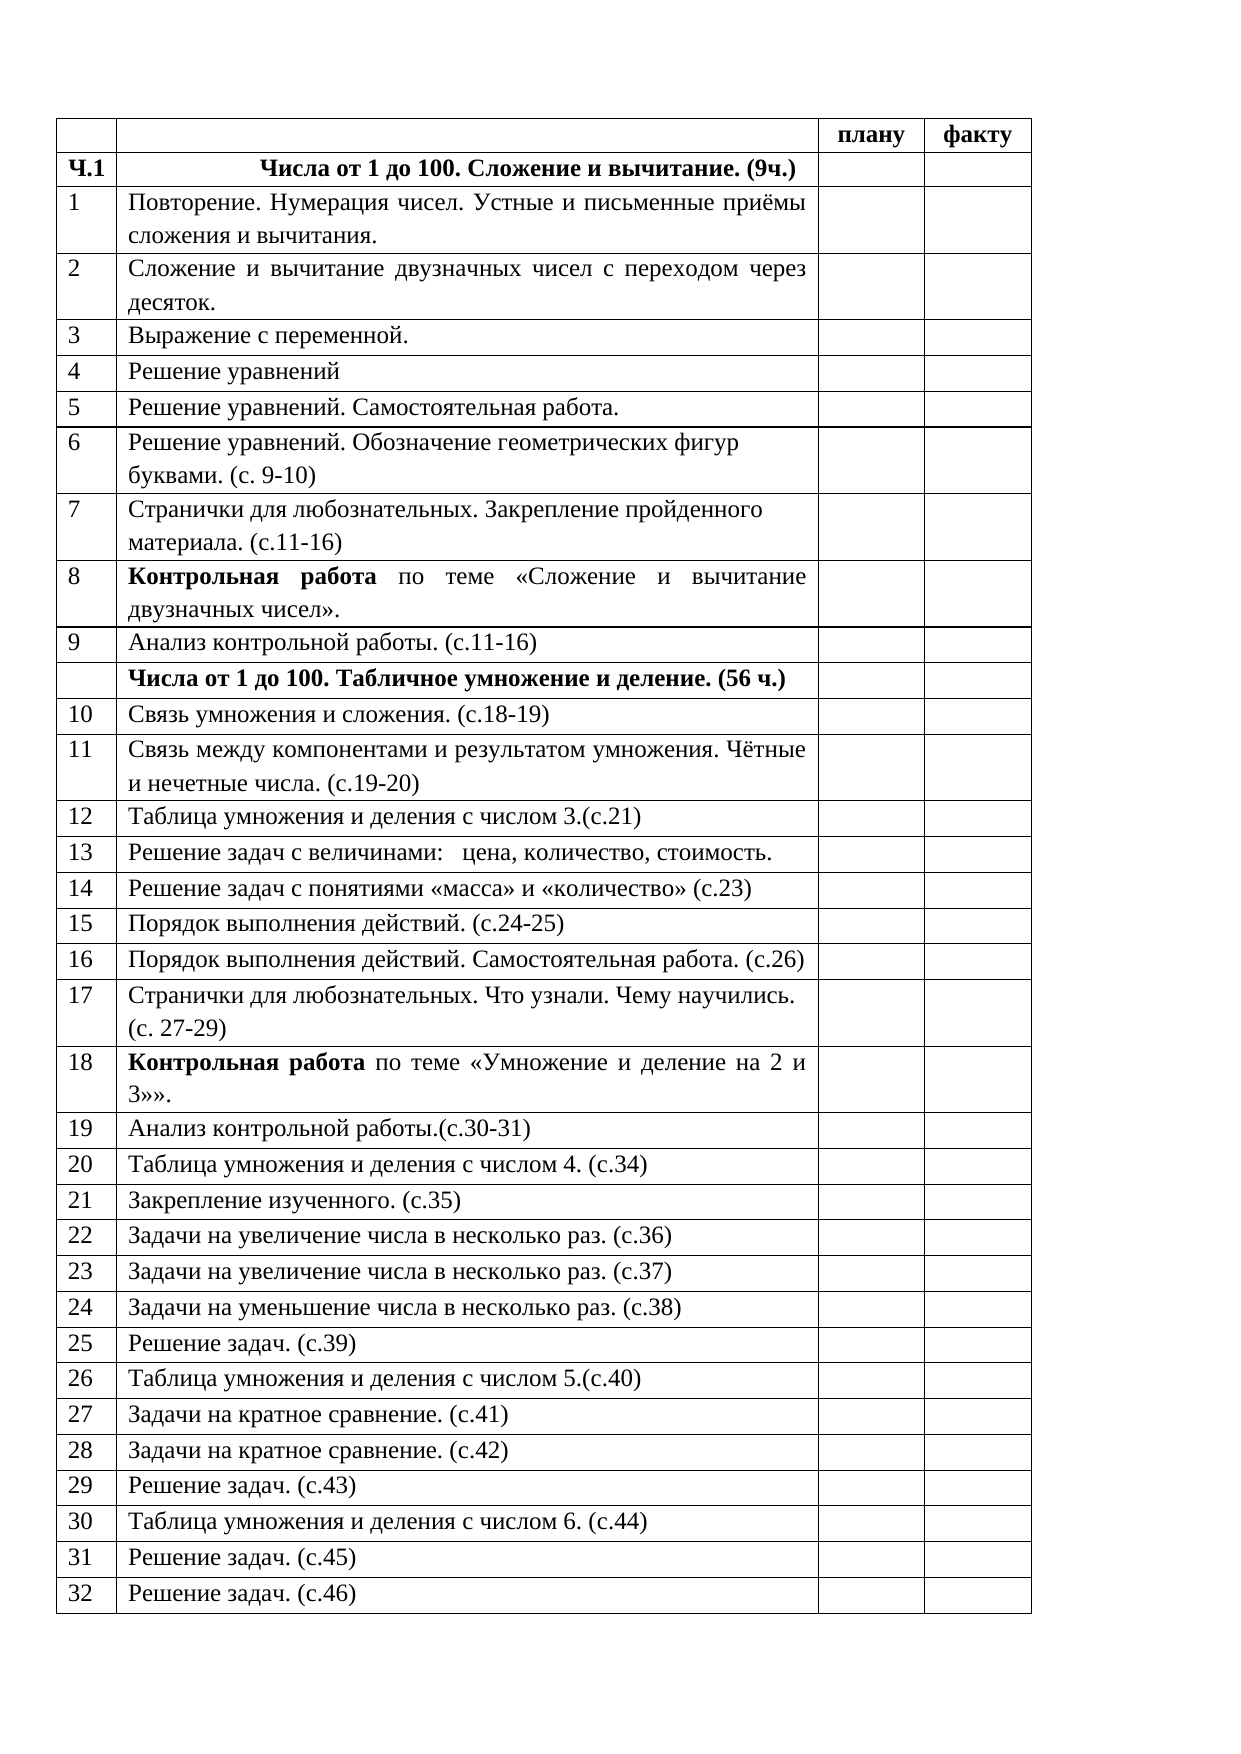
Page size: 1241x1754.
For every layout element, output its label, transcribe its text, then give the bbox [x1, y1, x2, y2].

table_cell [925, 699, 1031, 733]
table_cell [819, 1506, 924, 1541]
table_cell 21 [57, 1185, 116, 1219]
table_cell Таблица умножения и деления с числом 3.(с.21) [117, 801, 818, 836]
table_cell [819, 187, 924, 252]
table_cell 25 [57, 1328, 116, 1362]
table_cell [925, 1399, 1031, 1434]
table_cell Анализ контрольной работы.(с.30-31) [117, 1113, 818, 1148]
table_cell Числа от 1 до 100. Табличное умножение и деление. (56 ч.) [117, 663, 818, 698]
table_header № п/п [57, 119, 116, 152]
table_cell Решение уравнений. Самостоятельная работа. [117, 392, 818, 426]
table_cell [925, 1506, 1031, 1541]
table_cell [925, 392, 1031, 426]
table_cell Странички для любознательных. Что узнали. Чему научились. (с. 27-29) [117, 980, 818, 1046]
table_cell Задачи на кратное сравнение. (с.42) [117, 1435, 818, 1469]
table_cell Решение уравнений. Обозначение геометрических фигур буквами. (с. 9-10) [117, 428, 818, 493]
table_cell 14 [57, 873, 116, 907]
table_cell [819, 153, 924, 186]
table_cell 17 [57, 980, 116, 1046]
table_cell [819, 1256, 924, 1291]
table_cell [819, 909, 924, 943]
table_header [117, 119, 818, 152]
table_cell 18 [57, 1047, 116, 1112]
table_cell [925, 1256, 1031, 1291]
table_cell [819, 873, 924, 907]
table_cell Анализ контрольной работы. (с.11-16) [117, 628, 818, 662]
table_cell [117, 153, 238, 186]
table_cell [819, 699, 924, 733]
table_cell [819, 1542, 924, 1577]
table_cell [925, 494, 1031, 560]
table_cell Странички для любознательных. Закрепление пройденного материала. (с.11-16) [117, 494, 818, 560]
table_cell Ч.1 [57, 153, 116, 186]
table_cell [925, 1471, 1031, 1505]
table_cell Решение задач с понятиями «масса» и «количество» (с.23) [117, 873, 818, 907]
table_cell [925, 735, 1031, 800]
table_cell [925, 428, 1031, 493]
table_cell [925, 663, 1031, 698]
table_cell [925, 1185, 1031, 1219]
table_cell [925, 1435, 1031, 1469]
table_cell 22 [57, 1220, 116, 1255]
table_cell 31 [57, 1542, 116, 1577]
table_cell [925, 187, 1031, 252]
table_cell 1 [57, 187, 116, 252]
table_cell Задачи на увеличение числа в несколько раз. (с.36) [117, 1220, 818, 1255]
table_cell [819, 1399, 924, 1434]
table_cell Связь умножения и сложения. (с.18-19) [117, 699, 818, 733]
table_cell Сложение и вычитание двузначных чисел с переходом через десяток. [117, 254, 818, 319]
table_cell 16 [57, 944, 116, 979]
table_cell [819, 254, 924, 319]
table_cell [57, 663, 116, 698]
table_cell [819, 320, 924, 355]
table_cell Числа от 1 до 100. Сложение и вычитание. (9ч.) [238, 153, 818, 186]
table_cell Таблица умножения и деления с числом 5.(с.40) [117, 1363, 818, 1398]
table_cell 10 [57, 699, 116, 733]
table_cell Задачи на увеличение числа в несколько раз. (с.37) [117, 1256, 818, 1291]
table_cell 15 [57, 909, 116, 943]
table_cell 2 [57, 254, 116, 319]
table_cell Контрольная работа по теме «Сложение и вычитание двузначных чисел». [117, 561, 818, 626]
table_cell 3 [57, 320, 116, 355]
table_cell 29 [57, 1471, 116, 1505]
table_cell [925, 254, 1031, 319]
table_cell [925, 1149, 1031, 1184]
table_cell [819, 980, 924, 1046]
table_header Дата по плану [819, 119, 924, 152]
table_cell 9 [57, 628, 116, 662]
table_cell [819, 1328, 924, 1362]
table_cell 13 [57, 837, 116, 872]
table_cell 7 [57, 494, 116, 560]
table_cell [925, 153, 1031, 186]
table_cell [819, 1471, 924, 1505]
table_cell 19 [57, 1113, 116, 1148]
table_cell [925, 801, 1031, 836]
table_cell [819, 801, 924, 836]
table_cell 30 [57, 1506, 116, 1541]
table_cell 12 [57, 801, 116, 836]
table_cell [819, 1149, 924, 1184]
table_cell 26 [57, 1363, 116, 1398]
table_cell [925, 944, 1031, 979]
table_cell [925, 1542, 1031, 1577]
table_cell [819, 494, 924, 560]
table_cell 4 [57, 356, 116, 391]
table_cell [819, 1047, 924, 1112]
table_cell [819, 392, 924, 426]
table_cell Порядок выполнения действий. Самостоятельная работа. (с.26) [117, 944, 818, 979]
table_cell [925, 1578, 1031, 1612]
table_cell [819, 1220, 924, 1255]
table_cell 27 [57, 1399, 116, 1434]
table_cell [819, 356, 924, 391]
table_cell [925, 1328, 1031, 1362]
table_cell [925, 1292, 1031, 1327]
table_cell [819, 944, 924, 979]
table_cell Решение задач. (с.43) [117, 1471, 818, 1505]
table_cell [819, 837, 924, 872]
table_cell 32 [57, 1578, 116, 1612]
table_cell 20 [57, 1149, 116, 1184]
table_cell Выражение с переменной. [117, 320, 818, 355]
table_cell [925, 980, 1031, 1046]
table_cell [925, 561, 1031, 626]
table_cell Решение задач. (с.46) [117, 1578, 818, 1612]
table_cell [925, 1363, 1031, 1398]
table_cell 24 [57, 1292, 116, 1327]
table_cell Контрольная работа по теме «Умножение и деление на 2 и 3»». [117, 1047, 818, 1112]
table_cell Задачи на уменьшение числа в несколько раз. (с.38) [117, 1292, 818, 1327]
table_cell Решение задач. (с.39) [117, 1328, 818, 1362]
table_cell [819, 1113, 924, 1148]
table_cell [925, 628, 1031, 662]
table_cell Связь между компонентами и результатом умножения. Чётные и нечетные числа. (с.19-20) [117, 735, 818, 800]
table_cell 8 [57, 561, 116, 626]
table_cell 5 [57, 392, 116, 426]
table_cell Повторение. Нумерация чисел. Устные и письменные приёмы сложения и вычитания. [117, 187, 818, 252]
table_cell [819, 428, 924, 493]
table_cell [819, 1435, 924, 1469]
table_cell [925, 356, 1031, 391]
table_cell 11 [57, 735, 116, 800]
table_cell Задачи на кратное сравнение. (с.41) [117, 1399, 818, 1434]
table_cell [925, 1047, 1031, 1112]
table_cell 28 [57, 1435, 116, 1469]
table_cell [819, 735, 924, 800]
table_cell Решение задач. (с.45) [117, 1542, 818, 1577]
table_cell Решение уравнений [117, 356, 818, 391]
table_header Дата по факту [925, 119, 1031, 152]
table_cell 23 [57, 1256, 116, 1291]
table_cell [819, 1185, 924, 1219]
table_cell [819, 663, 924, 698]
table_cell Таблица умножения и деления с числом 4. (с.34) [117, 1149, 818, 1184]
table_cell Порядок выполнения действий. (с.24-25) [117, 909, 818, 943]
table_cell Решение задач с величинами: цена, количество, стоимость. [117, 837, 818, 872]
table_cell [925, 320, 1031, 355]
table_cell [819, 561, 924, 626]
table_cell [819, 1363, 924, 1398]
table_cell [819, 1292, 924, 1327]
table_cell [925, 909, 1031, 943]
table_cell [925, 1220, 1031, 1255]
table_cell [819, 1578, 924, 1612]
table_cell [925, 837, 1031, 872]
table_cell [925, 873, 1031, 907]
table_cell Таблица умножения и деления с числом 6. (с.44) [117, 1506, 818, 1541]
table_cell Закрепление изученного. (с.35) [117, 1185, 818, 1219]
table_cell [925, 1113, 1031, 1148]
table_cell [819, 628, 924, 662]
table_cell 6 [57, 428, 116, 493]
